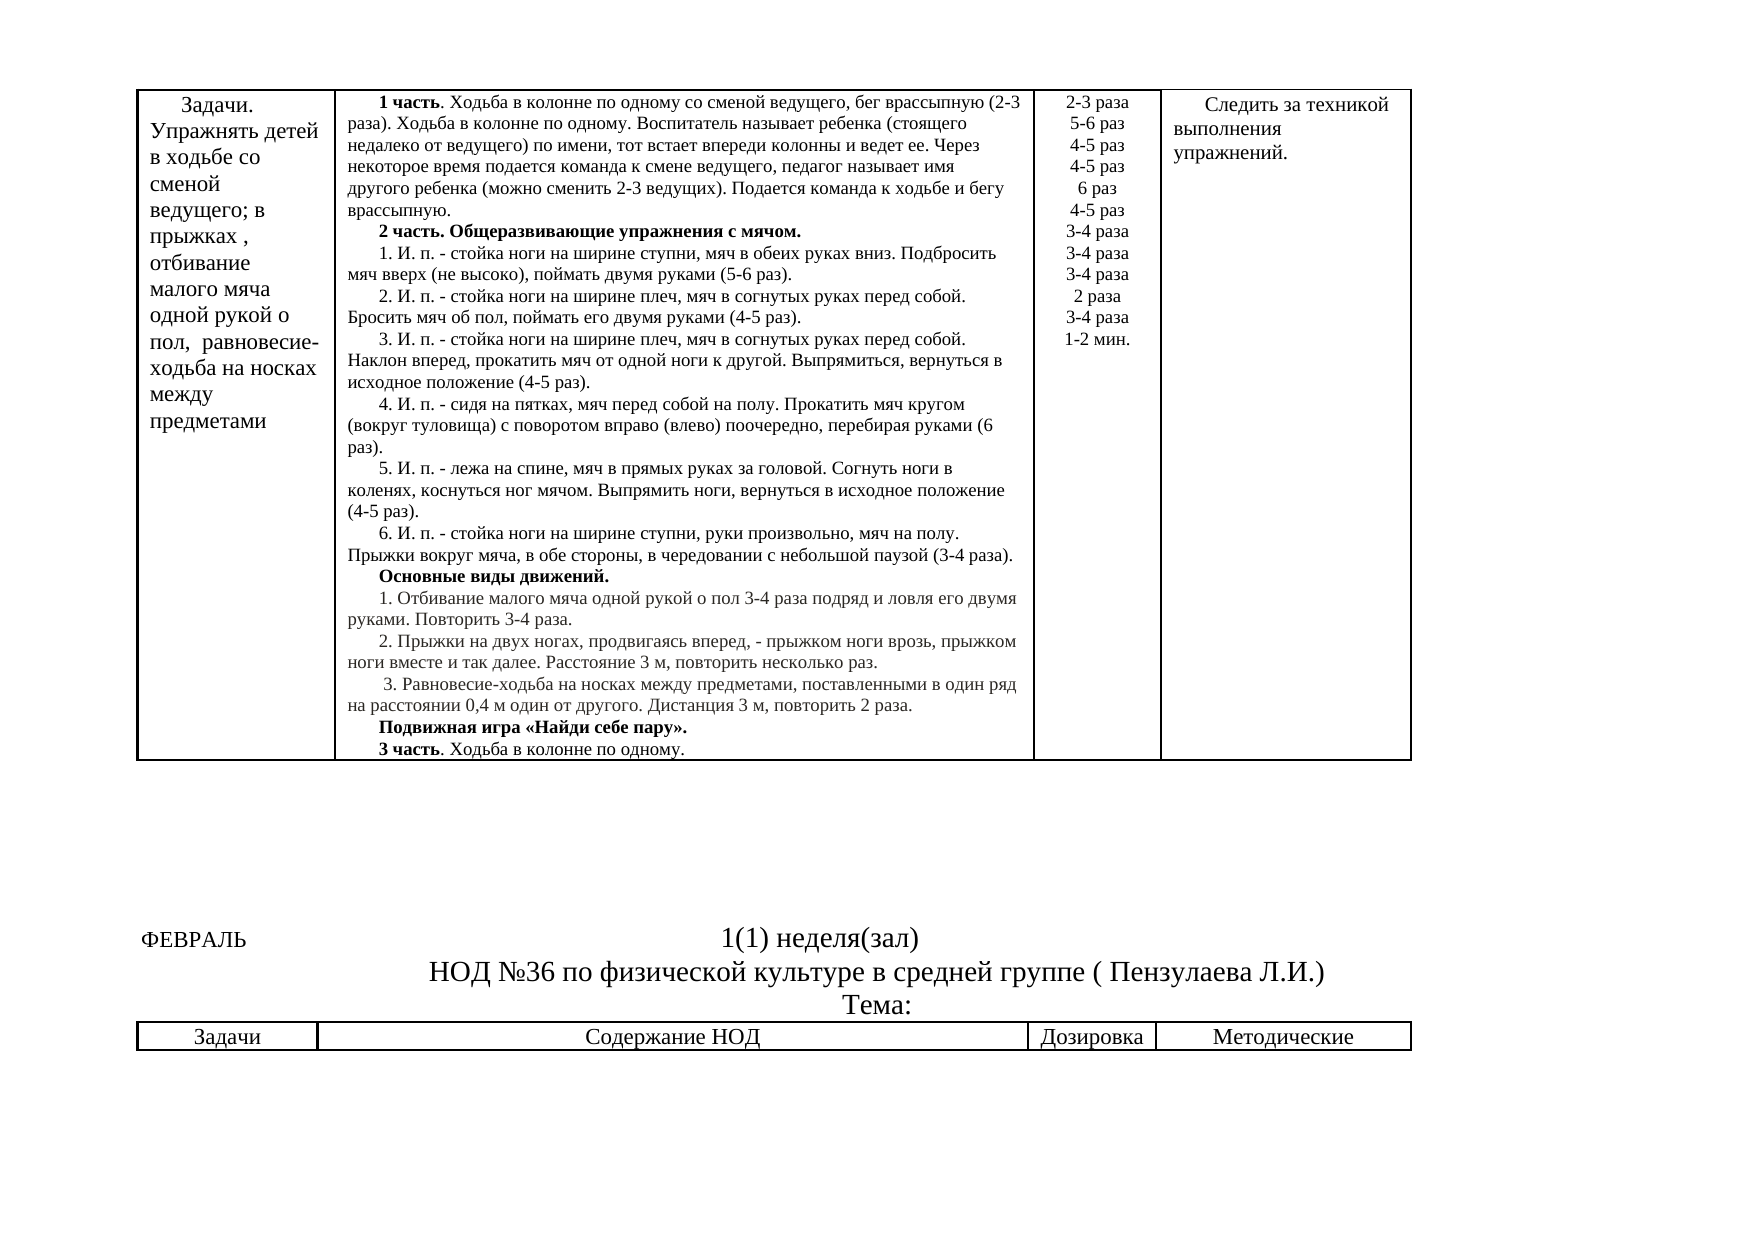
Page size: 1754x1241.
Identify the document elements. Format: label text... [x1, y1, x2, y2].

table_cell 1 часть. Ходьба в колонне по одному со сменой ведущего, бег врассыпную (2-3 раза). Ходьба в колонне по одному. Воспитатель называет ребенка (стоящeгo недалеко от ведущего) по имени, тот встает впереди колонны и ведет ее. Через некоторое время подается команда к смене ведущего, педагог называет имя другого ребенка (можно сменить 2-3 ведущих). Подается команда к ходьбе и бегу врассыпную. 2 часть. Общеразвивающие упражнения с мячом. 1. И. п. - стойка ноги на ширине ступни, мяч в обеих руках вниз. Подбросить мяч вверх (не высоко), поймать двумя руками (5-6 раз). 2. И. п. - стойка ноги на ширине плеч, мяч в согнутых руках перед собой. Бросить мяч об пол, поймать его двумя руками (4-5 раз). 3. И. п. - стойка ноги на ширине плеч, мяч в согнутых руках перед собой. Наклон вперед, прокатить мяч от одной ноги к другой. Выпрямиться, вернуться в исходное положение (4-5 раз). 4. И. п. - сидя на пятках, мяч перед собой на полу. Прокатить мяч кругом (вокруг туловища) с поворотом вправо (влево) поочередно, перебирая руками (6 раз). 5. И. п. - лежа на спине, мяч в прямых руках за головой. Согнуть ноги в коленях, коснуться ног мячом. Выпрямить ноги, вернуться в исходное положение (4-5 раз). 6. И. п. - стойка ноги на ширине ступни, руки произвольно, мяч на полу. Прыжки вокруг мяча, в обе стороны, в чередовании с небольшой паузой (3-4 раза). Основные виды движений. 1. Отбивание малого мяча одной рукой о пол 3-4 раза подряд и ловля его двумя руками. Повторить 3-4 раза. 2. Прыжки на двух ногах, продвигаясь вперед, - прыжком ноги врозь, прыжком ноги вместе и так далее. Расстояние 3 м, повторить несколько раз. 3. Равновесие-ходьба на носках между предметами, поставленными в один ряд на расстоянии 0,4 м один от другого. Дистанция 3 м, повторить 2 раза. Подвижная игра «Найди себе пару». 3 часть. Ходьба в колонне по одному. [336, 91, 1033, 759]
table_cell 2-3 раза 5-6 раз 4-5 раз 4-5 раз 6 раз 4-5 раз 3-4 раза 3-4 раза 3-4 раза 2 раза 3-4 раза 1-2 мин. [1035, 91, 1160, 759]
text Тема: [118, 987, 1636, 1021]
text ФЕВРАЛЬ 1(1) неделя(зал) [118, 920, 1636, 954]
table_cell Задачи. Упражнять детей в ходьбе со сменой ведущего; в прыжках , отбивание малого мяча одной рукой о пол, равновесие-ходьба на носках между предметами [139, 91, 334, 759]
text НОД №36 по физической культуре в средней группе ( Пензулаева Л.И.) [118, 954, 1636, 987]
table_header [1157, 1023, 1410, 1049]
table_header Задачи [139, 1023, 316, 1049]
table_header Дозировка [1029, 1023, 1155, 1049]
table_cell Следить за техникой выполнения упражнений. [1162, 90, 1410, 759]
table_header Содержание НОД [319, 1023, 1027, 1049]
